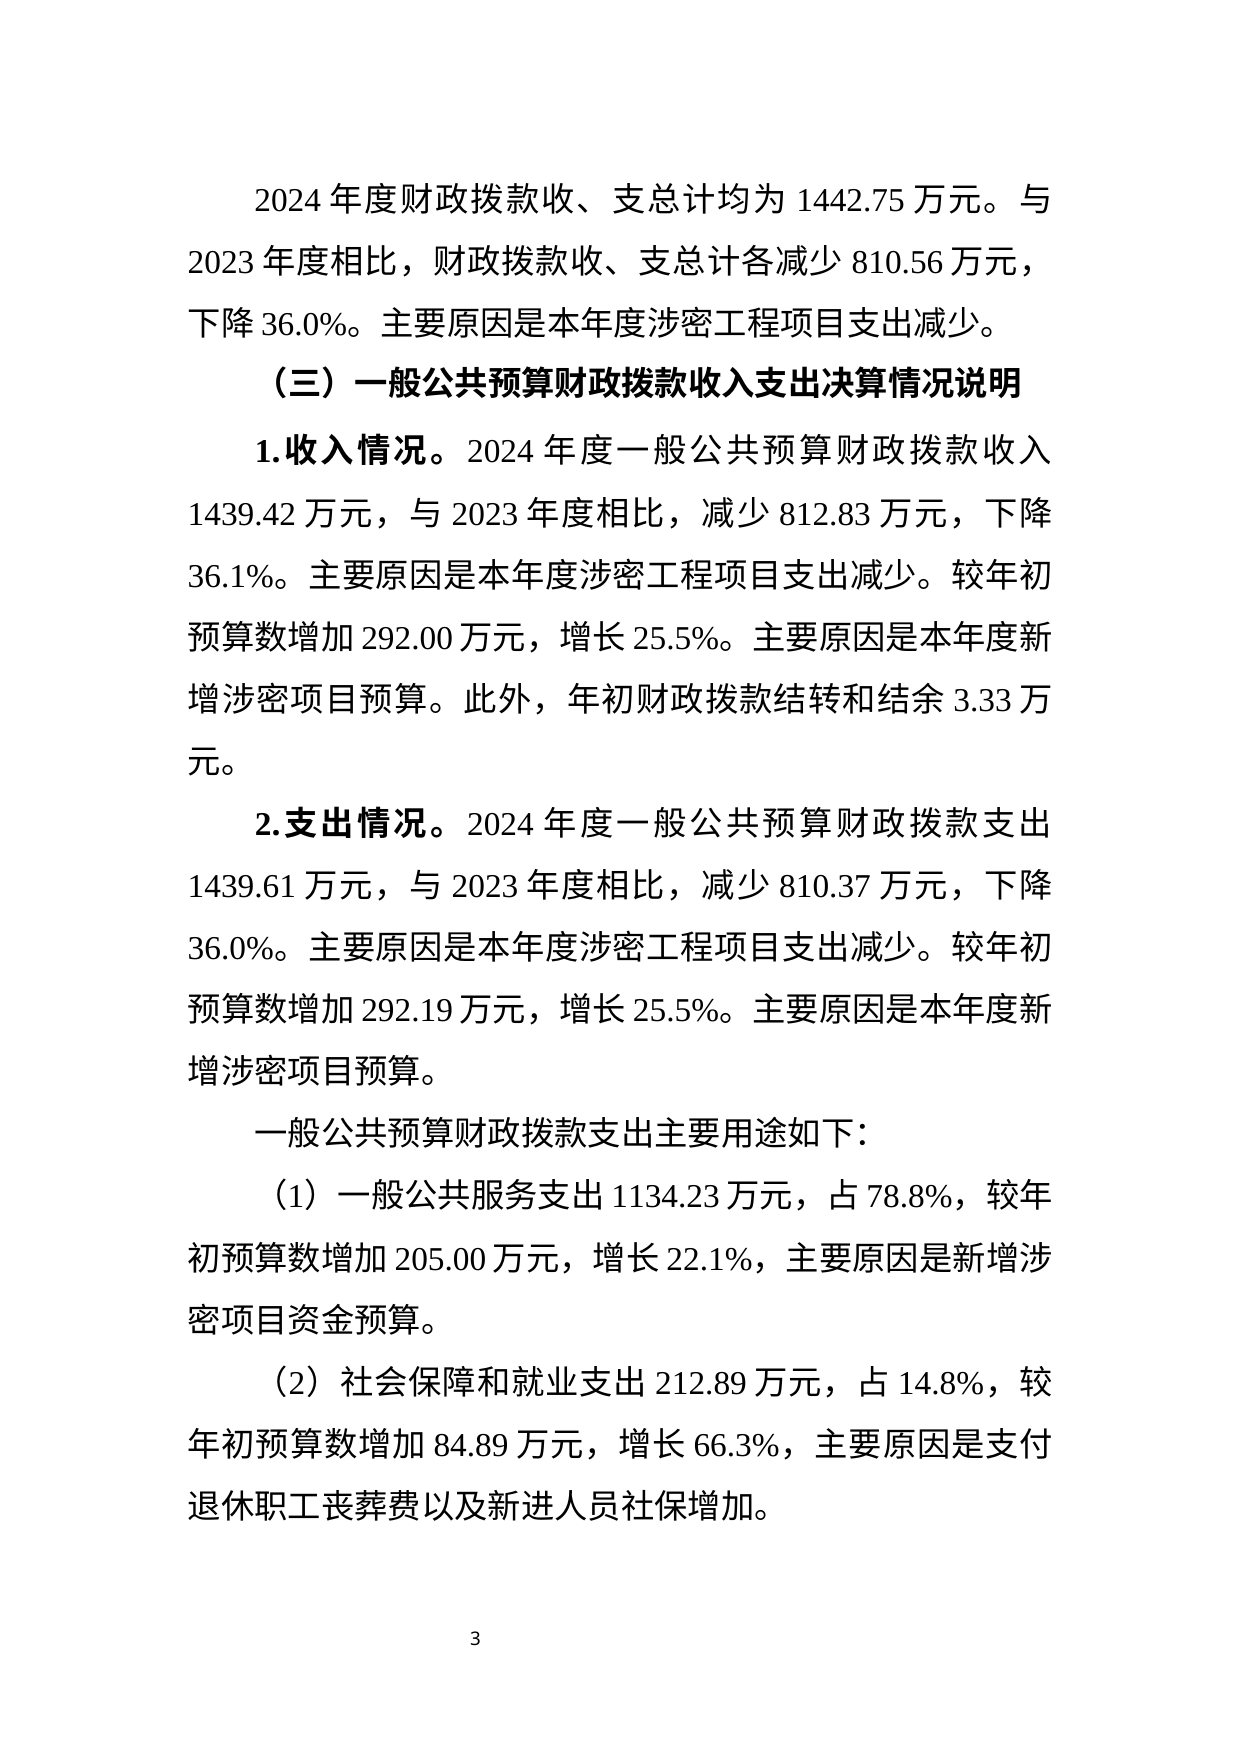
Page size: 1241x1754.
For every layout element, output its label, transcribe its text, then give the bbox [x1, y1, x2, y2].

text 2.支出情况。2024年度一般公共预算财政拨款支出1439.61万元，与2023年度相比，减少810.37万元，下降36.0%。主要原因是本年度涉密工程项目支出减少。较年初预算数增加292.19万元，增长25.5%。主要原因是本年度新增涉密项目预算。 [187, 786, 1053, 1096]
text （三）一般公共预算财政拨款收入支出决算情况说明 [187, 348, 1053, 413]
text 一般公共预算财政拨款支出主要用途如下： [187, 1096, 1053, 1158]
text 2024年度财政拨款收、支总计均为1442.75万元。与2023年度相比，财政拨款收、支总计各减少810.56万元，下降36.0%。主要原因是本年度涉密工程项目支出减少。 [187, 162, 1053, 348]
text （1）一般公共服务支出1134.23万元，占78.8%，较年初预算数增加205.00万元，增长22.1%，主要原因是新增涉密项目资金预算。 [187, 1158, 1053, 1344]
text 1.收入情况。2024年度一般公共预算财政拨款收入1439.42万元，与2023年度相比，减少812.83万元，下降36.1%。主要原因是本年度涉密工程项目支出减少。较年初预算数增加292.00万元，增长25.5%。主要原因是本年度新增涉密项目预算。此外，年初财政拨款结转和结余3.33万元。 [187, 413, 1053, 786]
text （2）社会保障和就业支出212.89万元，占14.8%，较年初预算数增加84.89万元，增长66.3%，主要原因是支付退休职工丧葬费以及新进人员社保增加。 [187, 1344, 1053, 1531]
